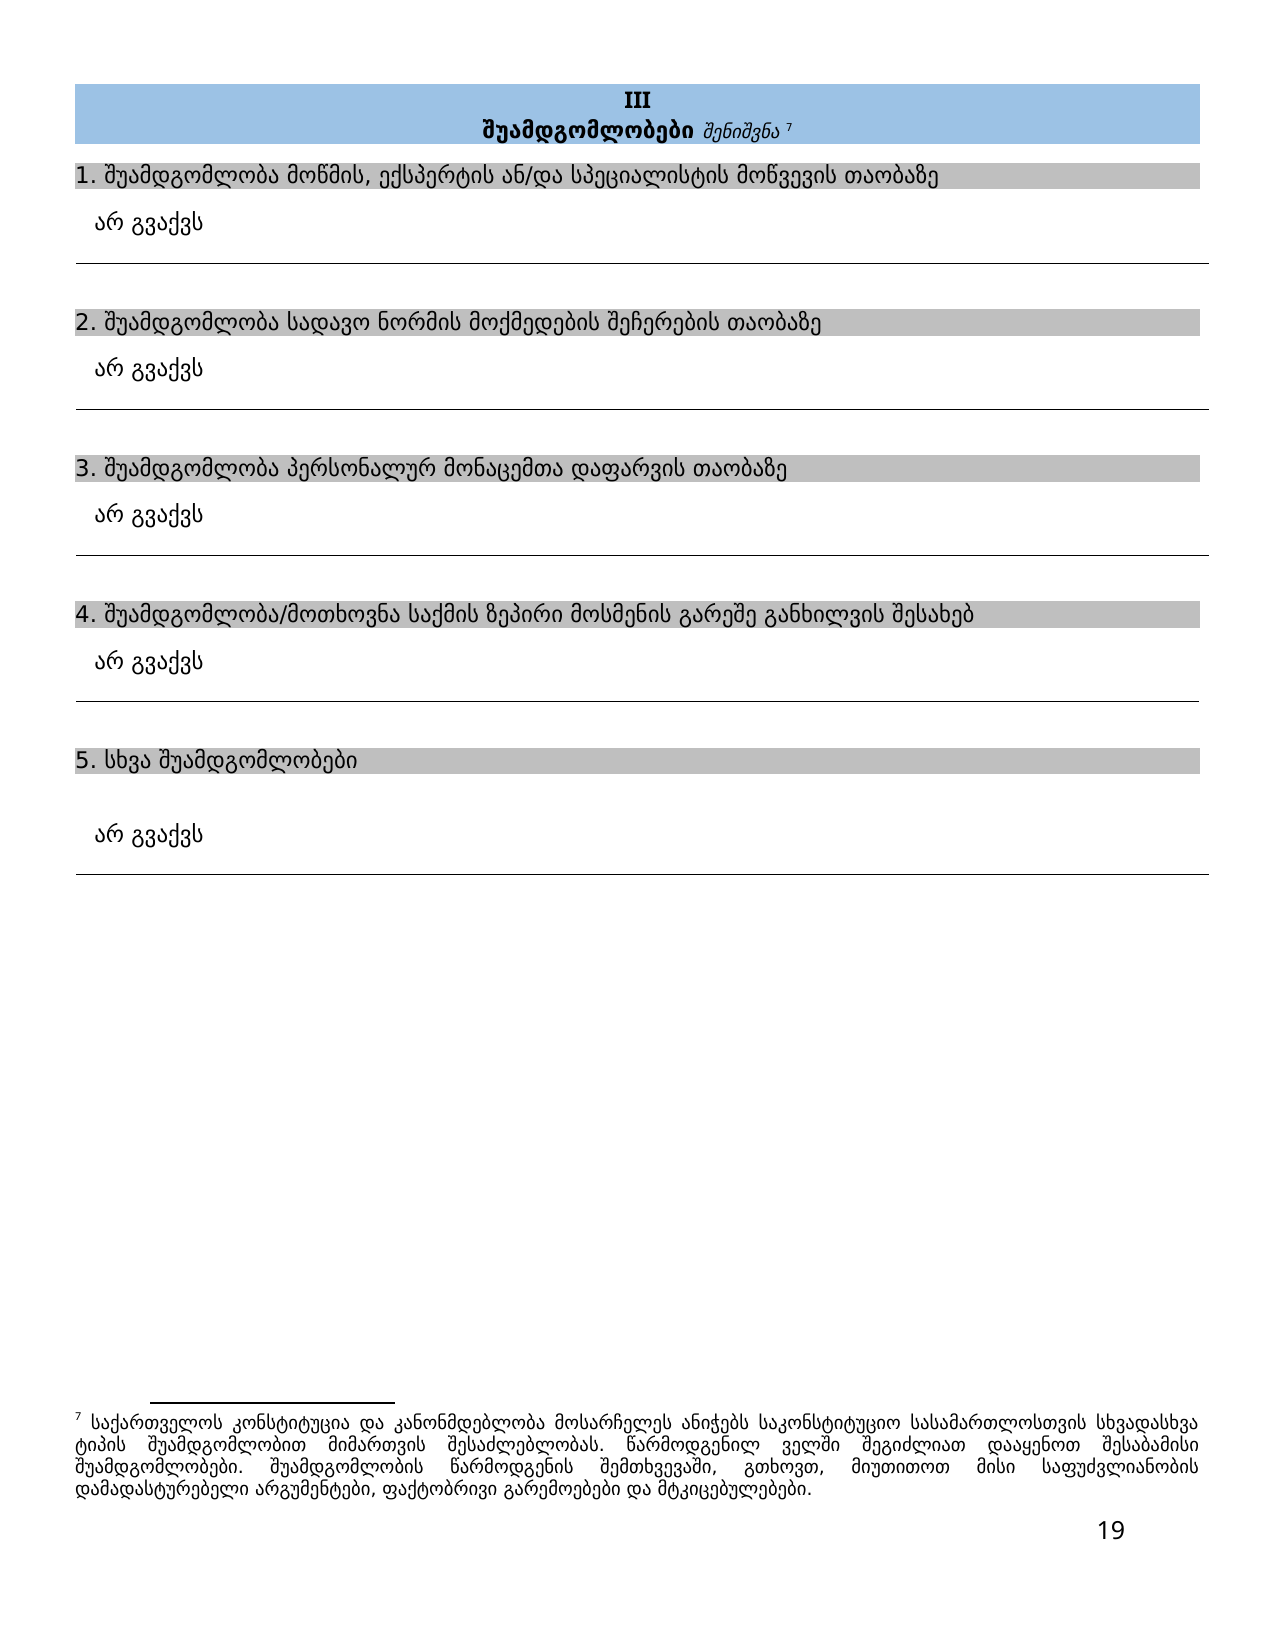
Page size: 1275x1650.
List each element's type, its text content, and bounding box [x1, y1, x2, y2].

table_header არ გვაქვს [76, 502, 1209, 555]
text 3. შუამდგომლობა პერსონალურ მონაცემთა დაფარვის თაობაზე [75, 455, 1200, 482]
text 1. შუამდგომლობა მოწმის, ექსპერტის ან/და სპეციალისტის მოწვევის თაობაზე [75, 163, 1200, 189]
text 5. სხვა შუამდგომლობები [75, 748, 1200, 774]
text 2. შუამდგომლობა სადავო ნორმის მოქმედების შეჩერების თაობაზე [75, 309, 1200, 336]
table_header არ გვაქვს [76, 355, 1209, 409]
table_header არ გვაქვს [76, 209, 1209, 262]
text III შუამდგომლობები შენიშვნა [75, 84, 1200, 144]
text 4. შუამდგომლობა/მოთხოვნა საქმის ზეპირი მოსმენის გარეშე განხილვის შესახებ [75, 601, 1200, 628]
table_header არ გვაქვს [76, 794, 1209, 874]
table_header არ გვაქვს [76, 648, 1199, 701]
